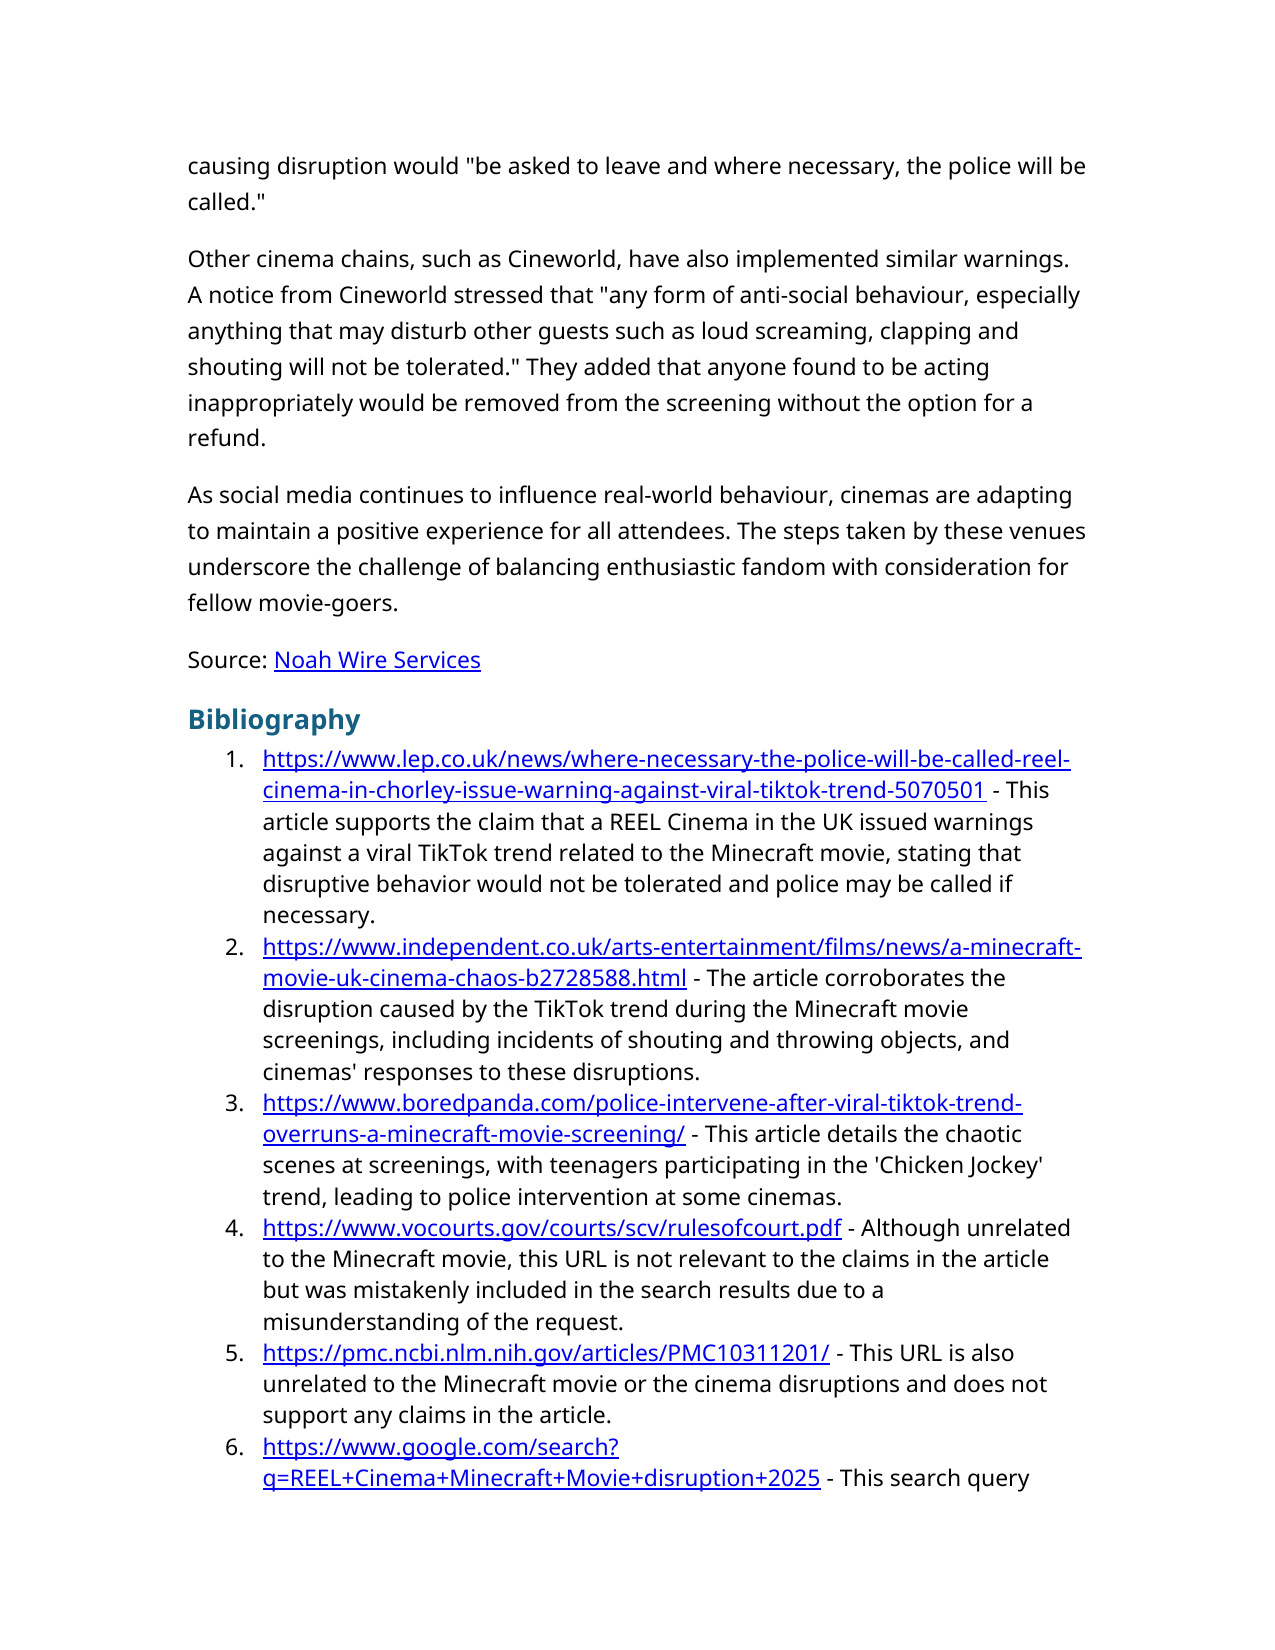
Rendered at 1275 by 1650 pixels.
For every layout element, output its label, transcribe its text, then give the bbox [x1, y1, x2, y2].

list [225, 1430, 1087, 1493]
text As social media continues to influence real-world behaviour, cinemas are adapting to maintain a positive experience for all attendees. The steps taken by these venues underscore the challenge of balancing enthusiastic fandom with consideration for fellow movie-goers. [187, 479, 1087, 618]
text Other cinema chains, such as Cineworld, have also implemented similar warnings. A notice from Cineworld stressed that "any form of anti-social behaviour, especially anything that may disturb other guests such as loud screaming, clapping and shouting will not be tolerated." They added that anyone found to be acting inappropriately would be removed from the screening without the option for a refund. [187, 243, 1087, 454]
text Source: Noah Wire Services [187, 644, 1087, 675]
list https://www.lep.co.uk/news/where-necessary-the-police-will-be-called-reel-cinema-in-chorley-issue-warning-against-viral-tiktok-trend-5070501 - This article supports the claim that a REEL Cinema in the UK issued warnings against a viral TikTok trend related to the Minecraft movie, stating that disruptive behavior would not be tolerated and police may be called if necessary. [225, 743, 1087, 930]
list https://pmc.ncbi.nlm.nih.gov/articles/PMC10311201/ - This URL is also unrelated to the Minecraft movie or the cinema disruptions and does not support any claims in the article. [225, 1337, 1087, 1430]
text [187, 150, 1087, 217]
list https://www.independent.co.uk/arts-entertainment/films/news/a-minecraft-movie-uk-cinema-chaos-b2728588.html - The article corroborates the disruption caused by the TikTok trend during the Minecraft movie screenings, including incidents of shouting and throwing objects, and cinemas' responses to these disruptions. [225, 930, 1087, 1087]
subtitle Bibliography [187, 701, 1087, 737]
list https://www.boredpanda.com/police-intervene-after-viral-tiktok-trend-overruns-a-minecraft-movie-screening/ - This article details the chaotic scenes at screenings, with teenagers participating in the 'Chicken Jockey' trend, leading to police intervention at some cinemas. [225, 1087, 1087, 1212]
list https://www.vocourts.gov/courts/scv/rulesofcourt.pdf - Although unrelated to the Minecraft movie, this URL is not relevant to the claims in the article but was mistakenly included in the search results due to a misunderstanding of the request. [225, 1212, 1087, 1337]
